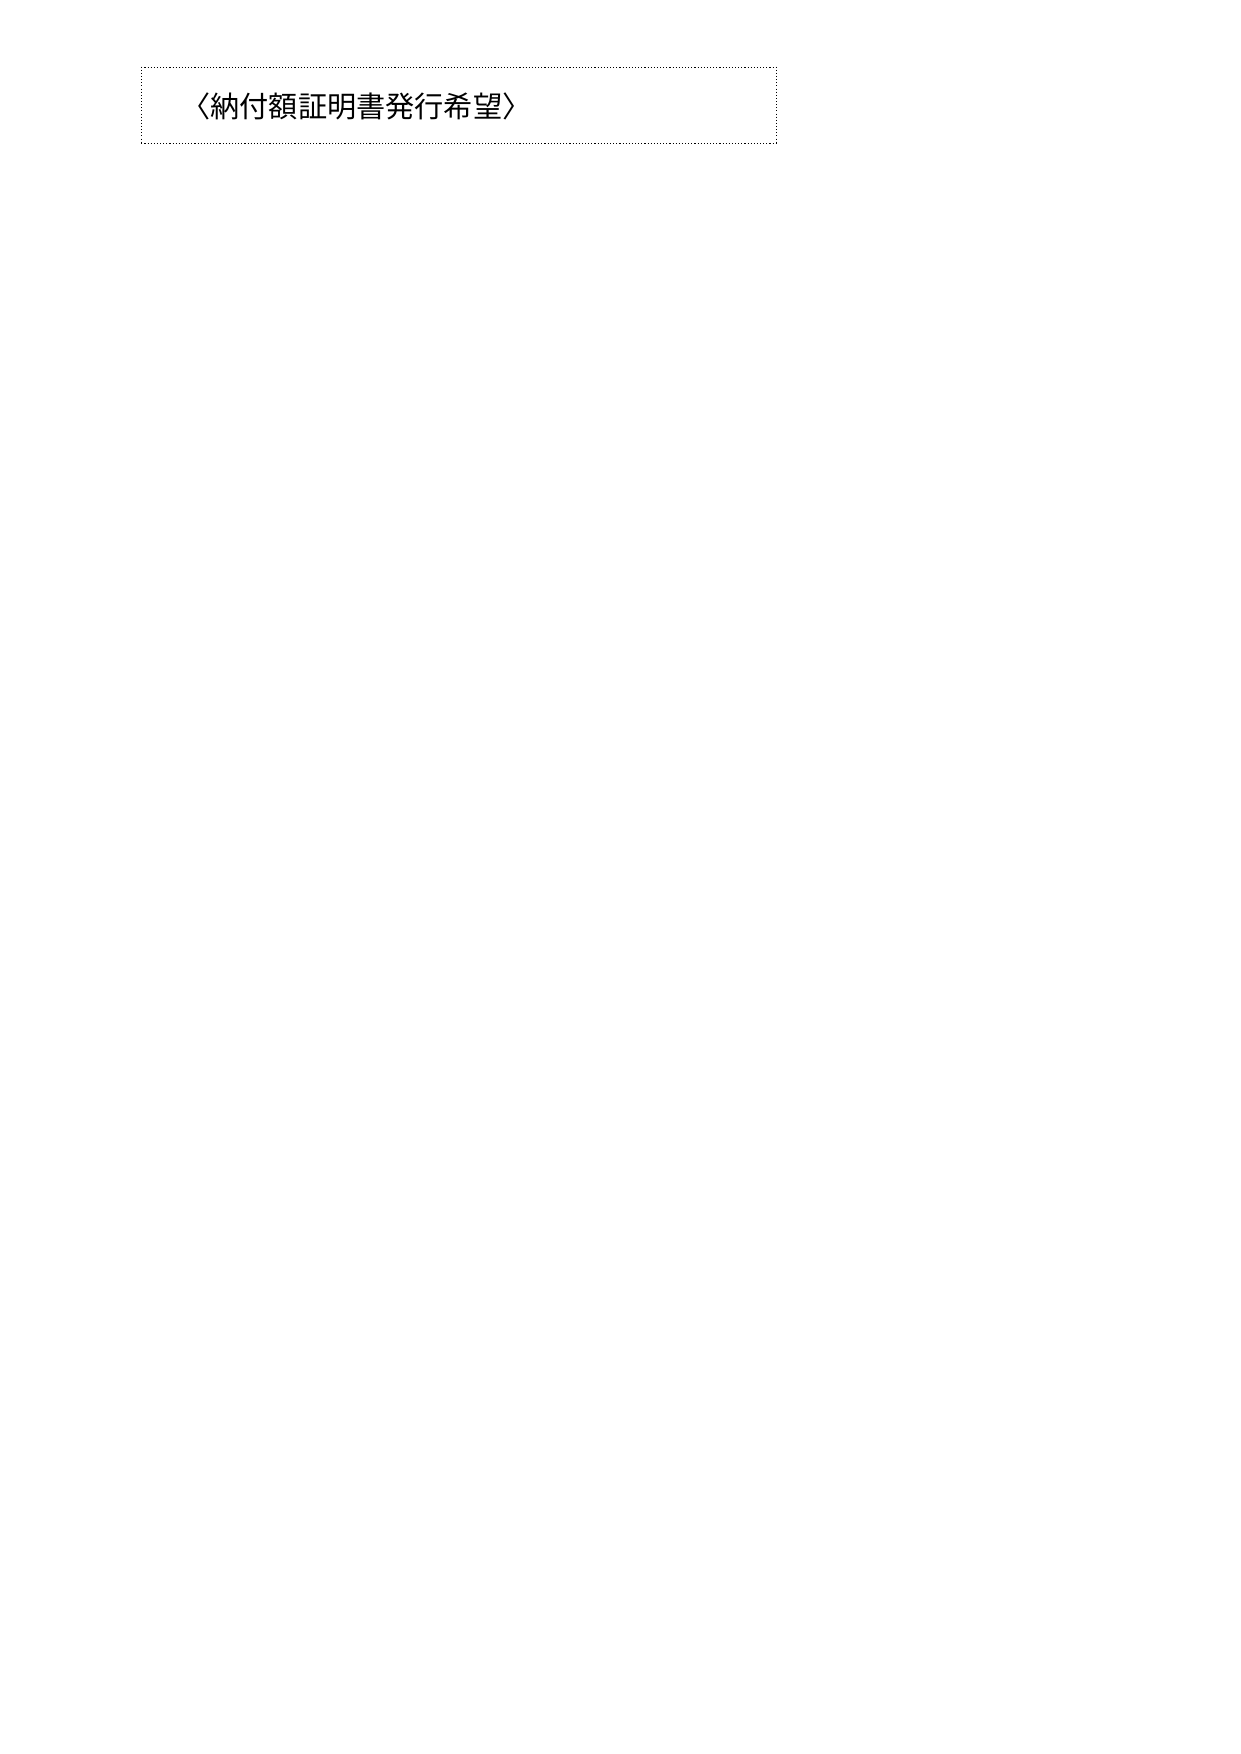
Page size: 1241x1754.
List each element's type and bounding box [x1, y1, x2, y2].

table_header [142, 67, 777, 143]
